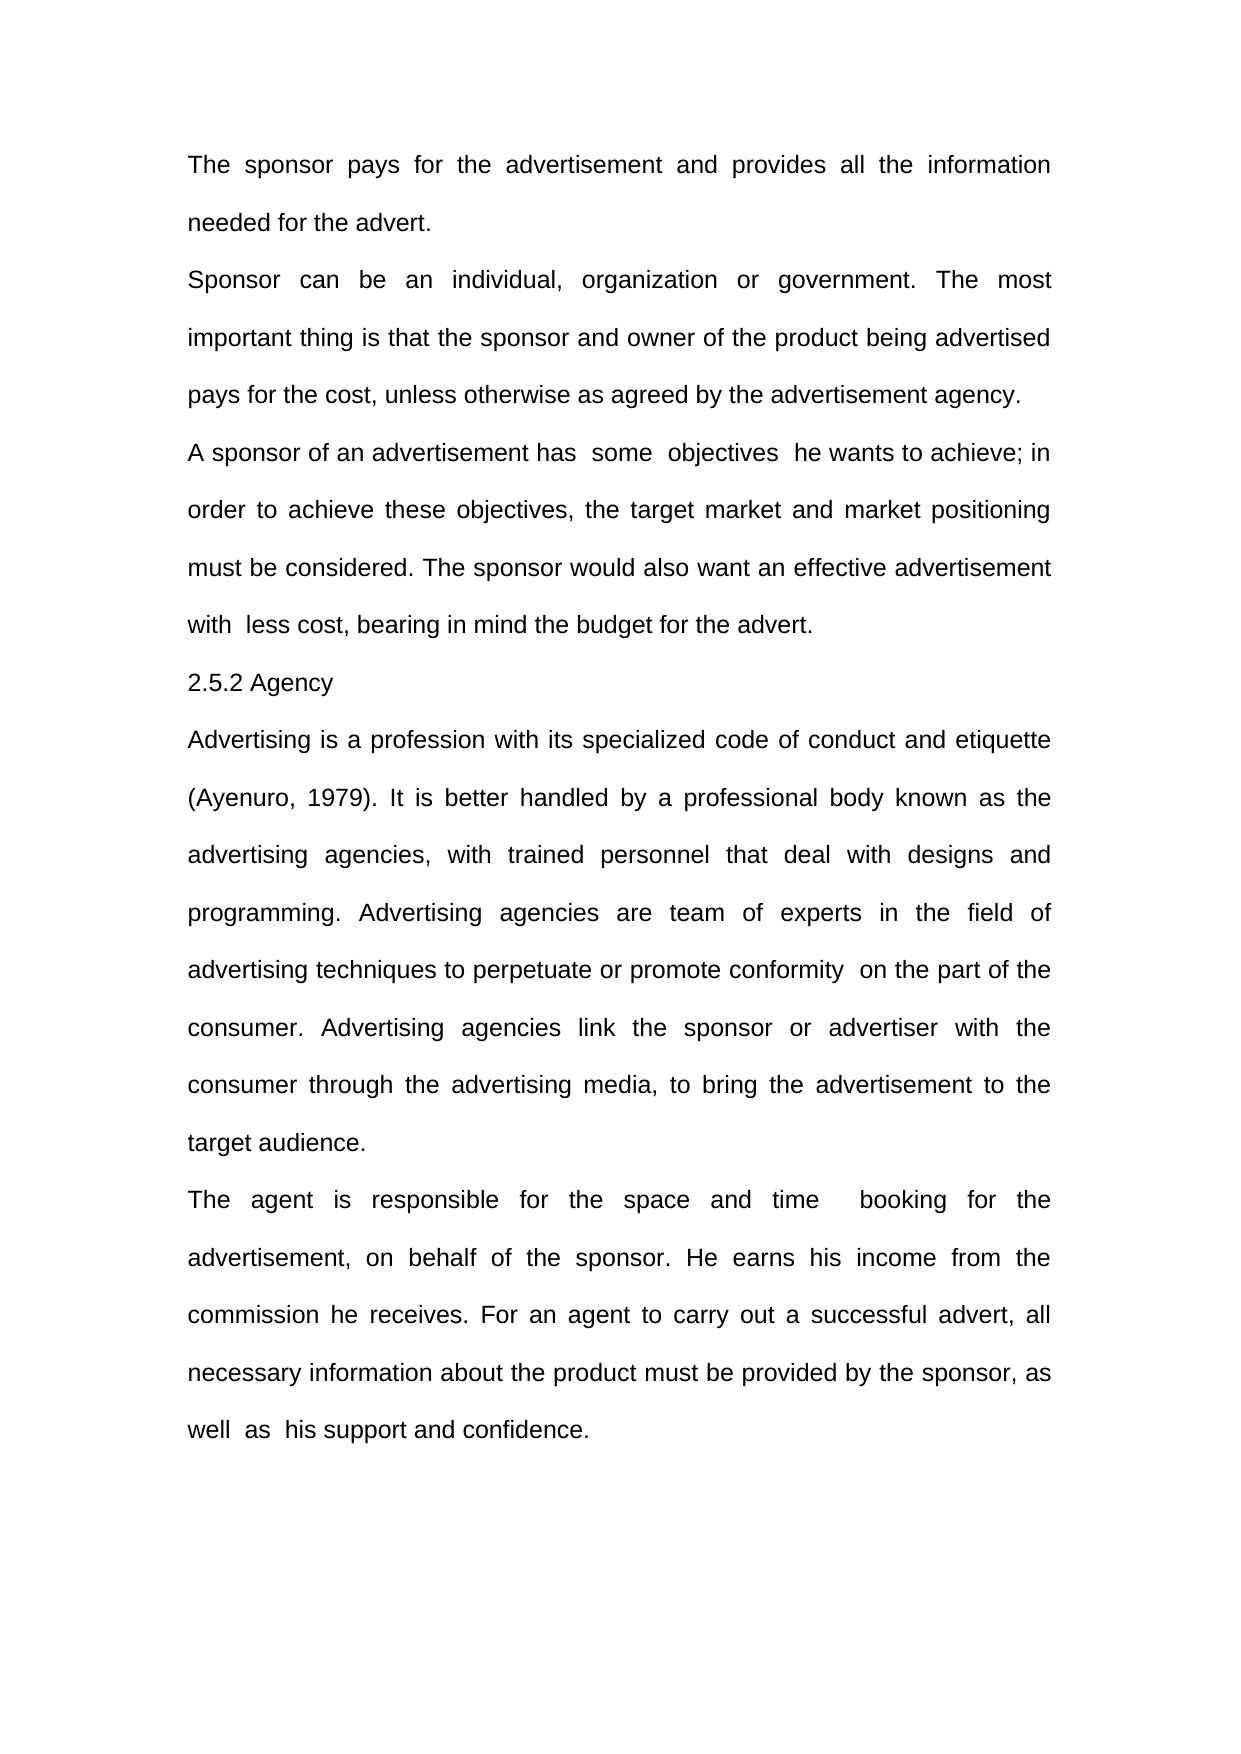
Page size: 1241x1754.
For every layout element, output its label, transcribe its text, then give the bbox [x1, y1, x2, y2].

text The agent is responsible for the space and time booking for the advertisement, on behalf of the sponsor. He earns his income from the commission he receives. For an agent to carry out a successful advert, all necessary information about the product must be provided by the sponsor, as well as his support and confidence. [187, 1185, 1053, 1444]
text 2.5.2 Agency [187, 667, 1053, 696]
text A sponsor of an advertisement has some objectives he wants to achieve; in order to achieve these objectives, the target market and market positioning must be considered. The sponsor would also want an effective advertisement with less cost, bearing in mind the budget for the advert. [187, 437, 1053, 639]
text Sponsor can be an individual, organization or government. The most important thing is that the sponsor and owner of the product being advertised pays for the cost, unless otherwise as agreed by the advertisement agency. [187, 265, 1053, 409]
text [187, 150, 1053, 236]
text Advertising is a profession with its specialized code of conduct and etiquette (Ayenuro, 1979). It is better handled by a professional body known as the advertising agencies, with trained personnel that deal with designs and programming. Advertising agencies are team of experts in the field of advertising techniques to perpetuate or promote conformity on the part of the consumer. Advertising agencies link the sponsor or advertiser with the consumer through the advertising media, to bring the advertisement to the target audience. [187, 725, 1053, 1156]
